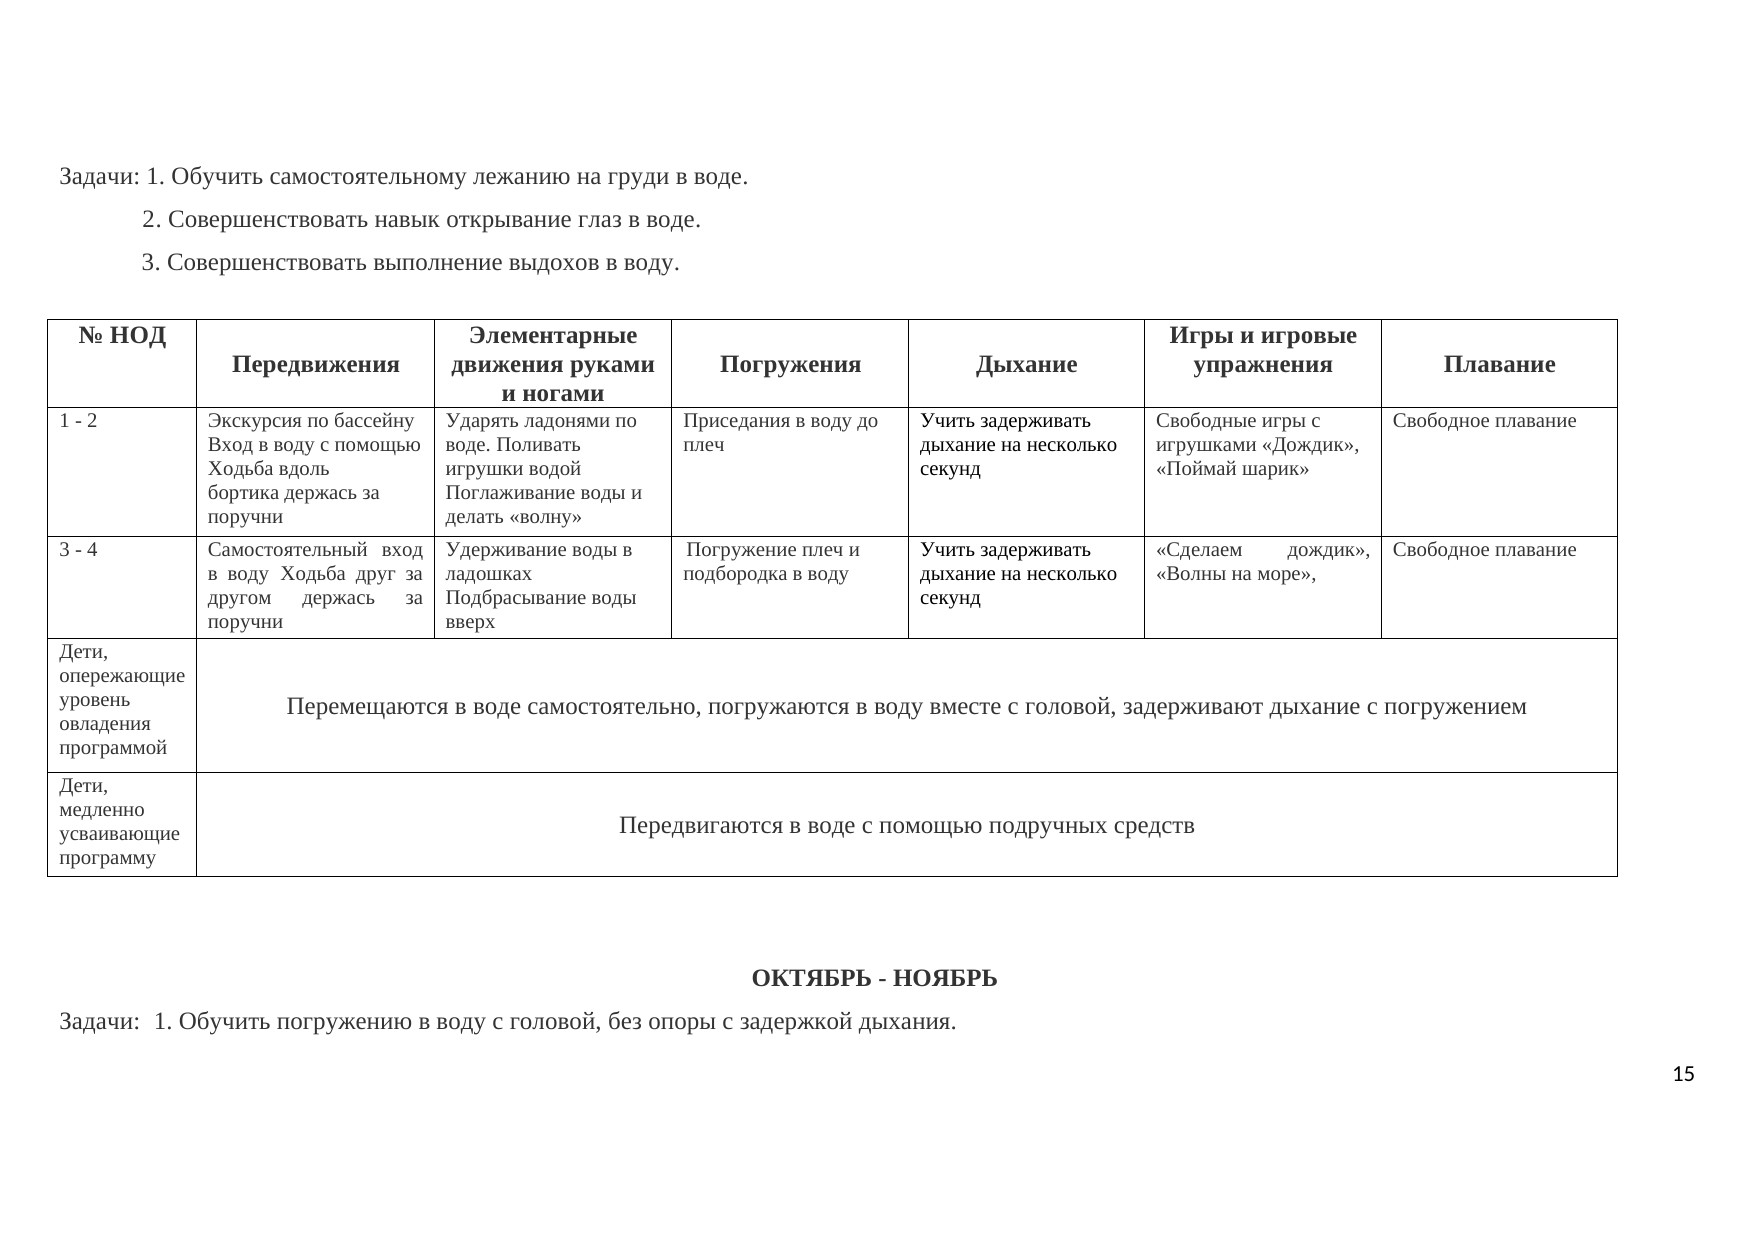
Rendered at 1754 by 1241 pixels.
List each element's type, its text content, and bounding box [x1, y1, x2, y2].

table_cell Перемещаются в воде самостоятельно, погружаются в воду вместе с головой, задерживают дыхание с погружением [197, 639, 1617, 772]
table_cell Учить задерживать дыхание на несколько секунд [909, 537, 1144, 638]
table_cell Ударять ладонями по воде. Поливать игрушки водой Поглаживание воды и делать «волну» [435, 408, 671, 536]
table_header Элементарные движения руками и ногами [435, 320, 671, 407]
table_cell Удерживание воды в ладошках Подбрасывание воды вверх [435, 537, 671, 638]
text ОКТЯБРЬ - НОЯБРЬ [59, 963, 1691, 992]
table_cell 1 - 2 [48, 408, 196, 536]
table_header № НОД [48, 320, 196, 407]
table_cell Учить задерживать дыхание на несколько секунд [909, 408, 1144, 536]
table_cell Свободное плавание [1382, 408, 1617, 536]
table_header Погружения [672, 320, 908, 407]
table_header Плавание [1382, 320, 1617, 407]
table_cell «Сделаем дождик», «Волны на море», [1145, 537, 1381, 638]
table_cell Дети, опережающие уровень овладения программой [48, 639, 196, 772]
table_header Передвижения [197, 320, 434, 407]
table_header Дыхание [909, 320, 1144, 407]
table_cell Передвигаются в воде с помощью подручных средств [197, 773, 1617, 876]
table_cell Свободное плавание [1382, 537, 1617, 638]
table_cell Свободные игры с игрушками «Дождик», «Поймай шарик» [1145, 408, 1381, 536]
table_cell Погружение плеч и подбородка в воду [672, 537, 908, 638]
table_cell Приседания в воду до плеч [672, 408, 908, 536]
text Задачи: 1. Обучить самостоятельному лежанию на груди в воде. [59, 161, 1695, 190]
table_header Игры и игровые упражнения [1145, 320, 1381, 407]
text 2. Совершенствовать навык открывание глаз в воде. [0, 204, 1695, 233]
table_cell Экскурсия по бассейну Вход в воду с помощью Ходьба вдоль бортика держась за поручни [197, 408, 434, 536]
table_cell 3 - 4 [48, 537, 196, 638]
table_cell Самостоятельный вход в воду Ходьба друг за другом держась за поручни [197, 537, 434, 638]
table_cell Дети, медленно усваивающие программу [48, 773, 196, 876]
text Задачи: 1. Обучить погружению в воду с головой, без опоры с задержкой дыхания. [59, 1006, 1698, 1035]
text 3. Совершенствовать выполнение выдохов в воду. [59, 247, 1695, 276]
